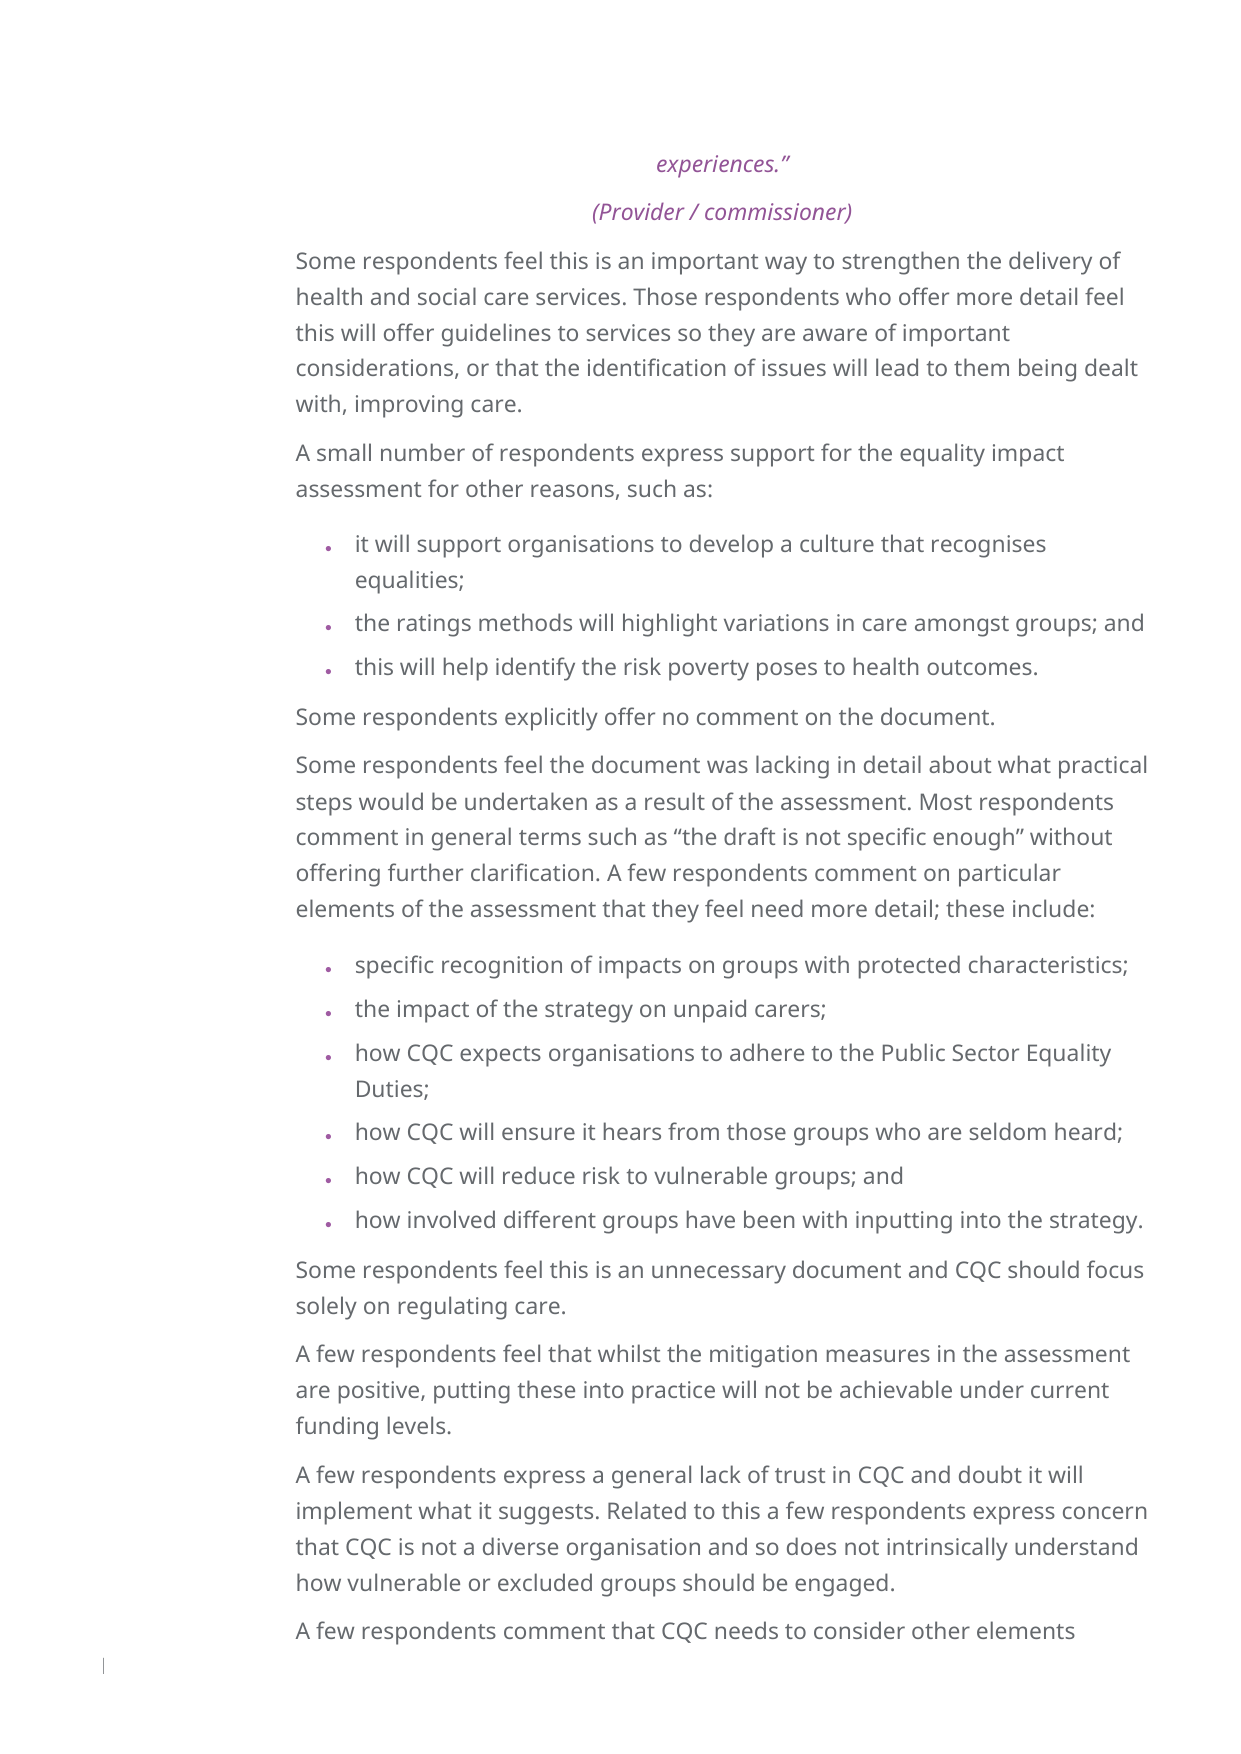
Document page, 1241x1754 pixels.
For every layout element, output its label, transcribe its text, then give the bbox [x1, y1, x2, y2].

text A small number of respondents express support for the equality impact assessment for other reasons, such as: [295, 437, 1152, 504]
text A few respondents express a general lack of trust in CQC and doubt it will implement what it suggests. Related to this a few respondents express concern that CQC is not a diverse organisation and so does not intrinsically understand how vulnerable or excluded groups should be engaged. [295, 1459, 1152, 1598]
text Some respondents feel this is an important way to strengthen the delivery of health and social care services. Those respondents who offer more detail feel this will offer guidelines to services so they are aware of important considerations, or that the identification of issues will lead to them being dealt with, improving care. [295, 244, 1152, 419]
text the impact of the strategy on unpaid carers; [325, 986, 1152, 1024]
text how involved different groups have been with inputting into the strategy. [325, 1197, 1152, 1236]
text (Provider / commissioner) [354, 196, 1092, 227]
text it will support organisations to develop a culture that recognises equalities; [325, 521, 1152, 596]
text how CQC expects organisations to adhere to the Public Sector Equality Duties; [325, 1030, 1152, 1104]
text the ratings methods will highlight variations in care amongst groups; and [325, 600, 1152, 639]
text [295, 1615, 1152, 1646]
text Some respondents explicitly offer no comment on the document. [295, 701, 1152, 732]
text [354, 148, 1092, 179]
text this will help identify the risk poverty poses to health outcomes. [325, 644, 1152, 683]
text specific recognition of impacts on groups with protected characteristics; [325, 942, 1152, 980]
text A few respondents feel that whilst the mitigation measures in the assessment are positive, putting these into practice will not be achievable under current funding levels. [295, 1338, 1152, 1442]
text Some respondents feel this is an unnecessary document and CQC should focus solely on regulating care. [295, 1254, 1152, 1321]
text Some respondents feel the document was lacking in detail about what practical steps would be undertaken as a result of the assessment. Most respondents comment in general terms such as “the draft is not specific enough” without offering further clarification. A few respondents comment on particular elements of the assessment that they feel need more detail; these include: [295, 749, 1152, 924]
text how CQC will reduce risk to vulnerable groups; and [325, 1153, 1152, 1192]
text how CQC will ensure it hears from those groups who are seldom heard; [325, 1109, 1152, 1147]
